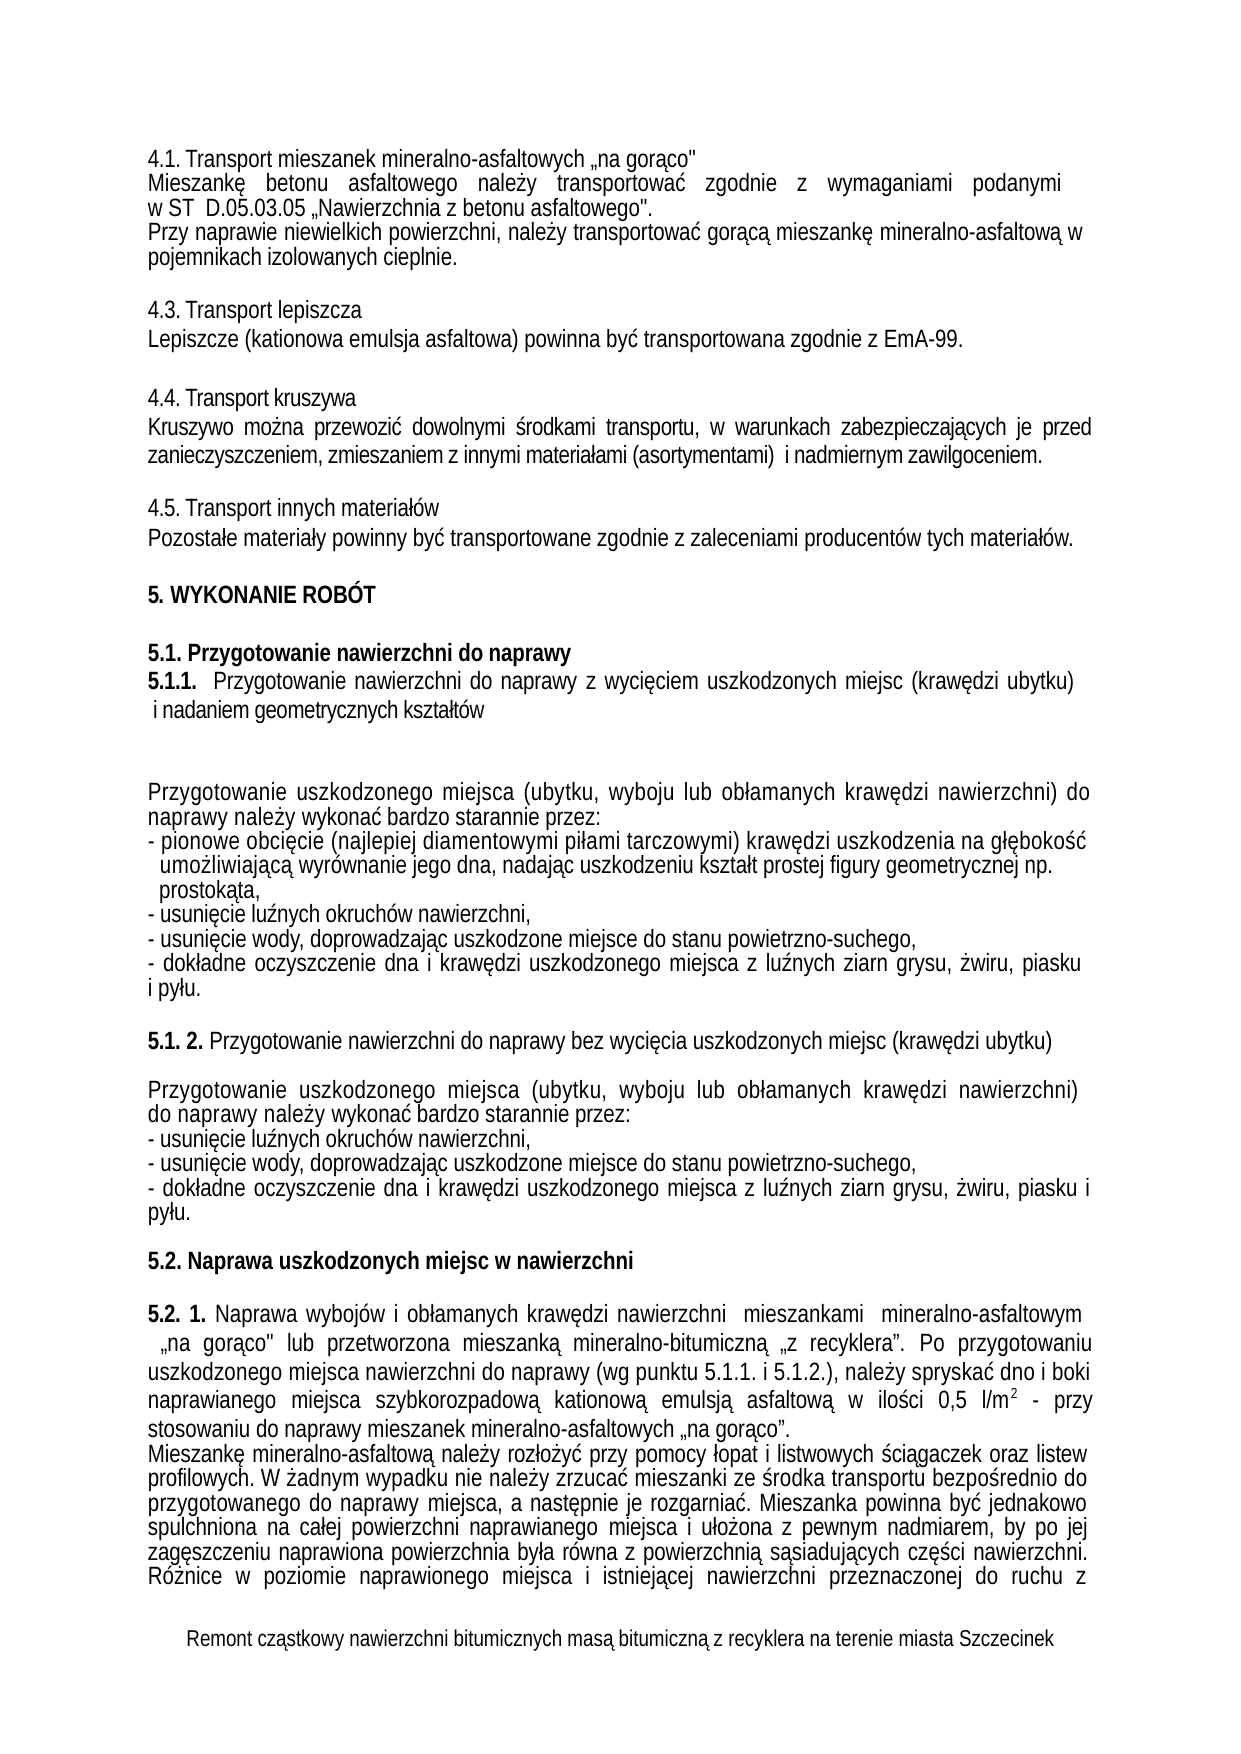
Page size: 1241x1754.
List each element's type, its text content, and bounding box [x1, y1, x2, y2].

text Przygotowanie uszkodzonego miejsca (ubytku, wyboju lub obłamanych krawędzi nawierzchni) do naprawy należy wykonać bardzo starannie przez: [148, 1079, 1093, 1128]
text - pionowe obcięcie (najlepiej diamentowymi piłami tarczowymi) krawędzi uszkodzenia na głębokość [148, 830, 1093, 854]
text 4.1. Transport mieszanek mineralno-asfaltowych „na gorąco" [148, 148, 1093, 172]
text - usunięcie luźnych okruchów nawierzchni, [148, 1128, 1093, 1152]
text 5.2. 1. Naprawa wybojów i obłamanych krawędzi nawierzchni mieszankami mineralno-asfaltowym „na gorąco" lub przetworzona mieszanką mineralno-bitumiczną „z recyklera”. Po przygotowaniu uszkodzonego miejsca nawierzchni do naprawy (wg punktu 5.1.1. i 5.1.2.), należy spryskać dno i boki naprawianego miejsca szybkorozpadową kationową emulsją asfaltową w ilości 0,5 l/m2 - przy stosowaniu do naprawy mieszanek mineralno-asfaltowych „na gorąco”. [148, 1299, 1093, 1442]
text prostokąta, [148, 879, 1093, 903]
text Lepiszcze (kationowa emulsja asfaltowa) powinna być transportowana zgodnie z EmA-99. [148, 324, 1093, 353]
text Przygotowanie uszkodzonego miejsca (ubytku, wyboju lub obłamanych krawędzi nawierzchni) do naprawy należy wykonać bardzo starannie przez: [148, 781, 1093, 830]
text 4.4. Transport kruszywa [148, 382, 1093, 411]
text 4.5. Transport innych materiałów [148, 493, 1093, 522]
text umożliwiającą wyrównanie jego dna, nadając uszkodzeniu kształt prostej figury geometrycznej np. [148, 854, 1093, 879]
text - usunięcie luźnych okruchów nawierzchni, [148, 903, 1093, 928]
text - usunięcie wody, doprowadzając uszkodzone miejsce do stanu powietrzno-suchego, [148, 928, 1093, 952]
text 5. WYKONANIE ROBÓT [148, 580, 1093, 609]
text 5.2. Naprawa uszkodzonych miejsc w nawierzchni [148, 1250, 1093, 1275]
text 5.1. Przygotowanie nawierzchni do naprawy [148, 638, 1093, 666]
text 5.1.1. Przygotowanie nawierzchni do naprawy z wycięciem uszkodzonych miejsc (krawędzi ubytku) i nadaniem geometrycznych kształtów [148, 666, 1093, 724]
text 5.1. 2. Przygotowanie nawierzchni do naprawy bez wycięcia uszkodzonych miejsc (krawędzi ubytku) [148, 1026, 1093, 1054]
text Kruszywo można przewozić dowolnymi środkami transportu, w warunkach zabezpieczających je przed zanieczyszczeniem, zmieszaniem z innymi materiałami (asortymentami) i nadmiernym zawilgoceniem. [148, 412, 1093, 469]
text - dokładne oczyszczenie dna i krawędzi uszkodzonego miejsca z luźnych ziarn grysu, żwiru, piasku i pyłu. [148, 1177, 1093, 1226]
text Przy naprawie niewielkich powierzchni, należy transportować gorącą mieszankę mineralno-asfaltową w pojemnikach izolowanych cieplnie. [148, 221, 1084, 270]
text - dokładne oczyszczenie dna i krawędzi uszkodzonego miejsca z luźnych ziarn grysu, żwiru, piasku i pyłu. [148, 952, 1093, 1001]
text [148, 1442, 1089, 1589]
text 4.3. Transport lepiszcza [148, 295, 1093, 324]
text Mieszankę betonu asfaltowego należy transportować zgodnie z wymaganiami podanymi w ST D.05.03.05 „Nawierzchnia z betonu asfaltowego". [148, 172, 1084, 221]
text - usunięcie wody, doprowadzając uszkodzone miejsce do stanu powietrzno-suchego, [148, 1152, 1093, 1177]
text Pozostałe materiały powinny być transportowane zgodnie z zaleceniami producentów tych materiałów. [148, 523, 1093, 551]
